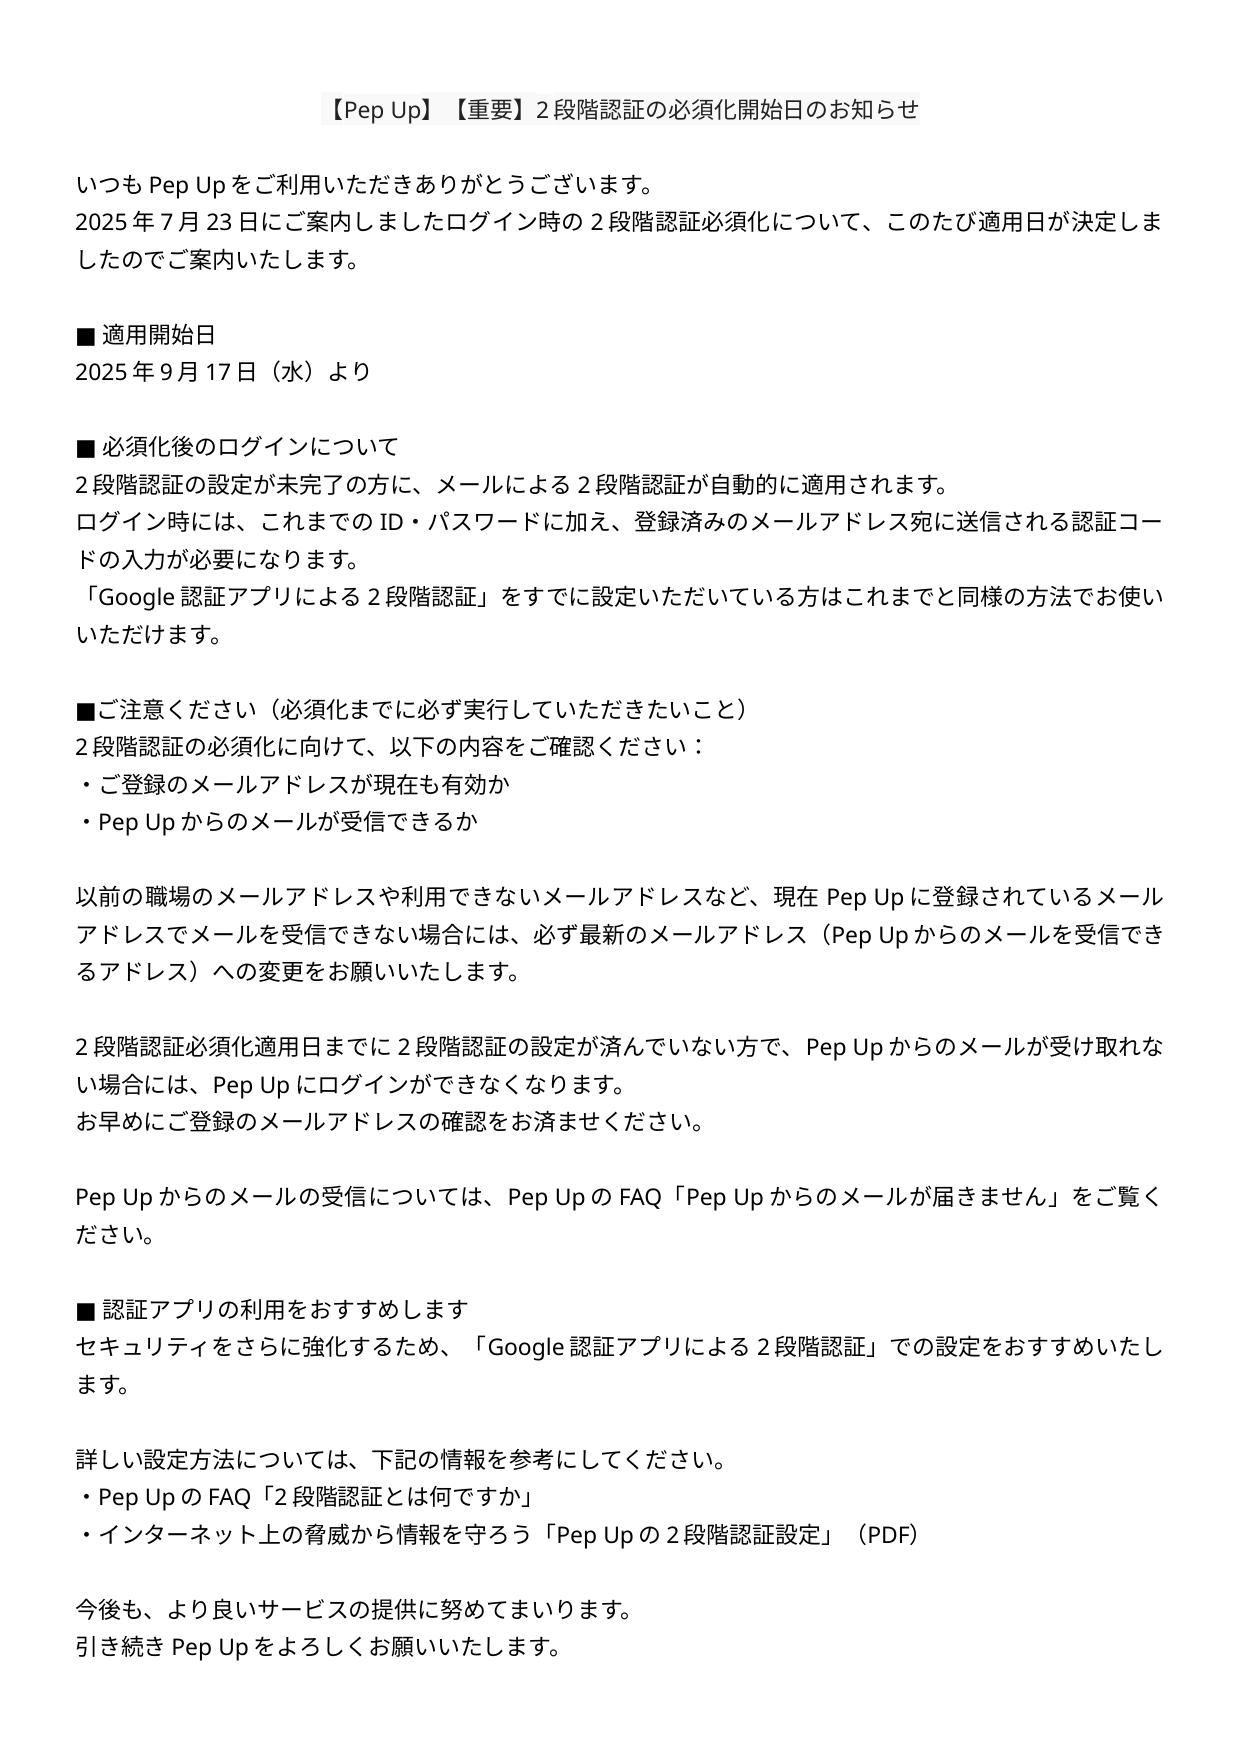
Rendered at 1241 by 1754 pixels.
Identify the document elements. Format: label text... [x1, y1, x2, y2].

text 「Google認証アプリによる2段階認証」をすでに設定いただいている方はこれまでと同様の方法でお使いいただけます。 [75, 577, 1165, 652]
text Pep Upからのメールの受信については、Pep UpのFAQ「Pep Upからのメールが届きません」をご覧ください。 [75, 1177, 1165, 1252]
text 今後も、より良いサービスの提供に努めてまいります。 [75, 1589, 1165, 1627]
text ■ 必須化後のログインについて [75, 427, 1165, 464]
text 2025年7月23日にご案内しましたログイン時の2段階認証必須化について、このたび適用日が決定しましたのでご案内いたします。 [75, 202, 1165, 277]
text いつもPep Upをご利用いただきありがとうございます。 [75, 164, 1165, 202]
text ■ 適用開始日 [75, 314, 1165, 352]
text ・Pep Upからのメールが受信できるか [75, 802, 1165, 839]
text 2段階認証必須化適用日までに2段階認証の設定が済んでいない方で、Pep Upからのメールが受け取れない場合には、Pep Upにログインができなくなります。 [75, 1027, 1165, 1102]
text ・インターネット上の脅威から情報を守ろう「Pep Upの2段階認証設定」（PDF） [75, 1514, 1165, 1552]
text 引き続きPep Upをよろしくお願いいたします。 [75, 1627, 1165, 1664]
text 2段階認証の設定が未完了の方に、メールによる2段階認証が自動的に適用されます。 [75, 464, 1165, 502]
text セキュリティをさらに強化するため、「Google認証アプリによる2段階認証」での設定をおすすめいたします。 [75, 1327, 1165, 1402]
text 【Pep Up】【重要】2段階認証の必須化開始日のお知らせ [75, 89, 1165, 127]
text ■ 認証アプリの利用をおすすめします [75, 1289, 1165, 1327]
text お早めにご登録のメールアドレスの確認をお済ませください。 [75, 1102, 1165, 1139]
text ■ご注意ください（必須化までに必ず実行していただきたいこと） [75, 689, 1165, 727]
text ログイン時には、これまでのID・パスワードに加え、登録済みのメールアドレス宛に送信される認証コードの入力が必要になります。 [75, 502, 1165, 577]
text ・ご登録のメールアドレスが現在も有効か [75, 764, 1165, 802]
text ・Pep UpのFAQ「2段階認証とは何ですか」 [75, 1477, 1165, 1514]
text 以前の職場のメールアドレスや利用できないメールアドレスなど、現在Pep Upに登録されているメールアドレスでメールを受信できない場合には、必ず最新のメールアドレス（Pep Upからのメールを受信できるアドレス）への変更をお願いいたします。 [75, 877, 1165, 989]
text 2段階認証の必須化に向けて、以下の内容をご確認ください： [75, 727, 1165, 764]
text 詳しい設定方法については、下記の情報を参考にしてください。 [75, 1439, 1165, 1477]
text 2025年9月17日（水）より [75, 352, 1165, 389]
